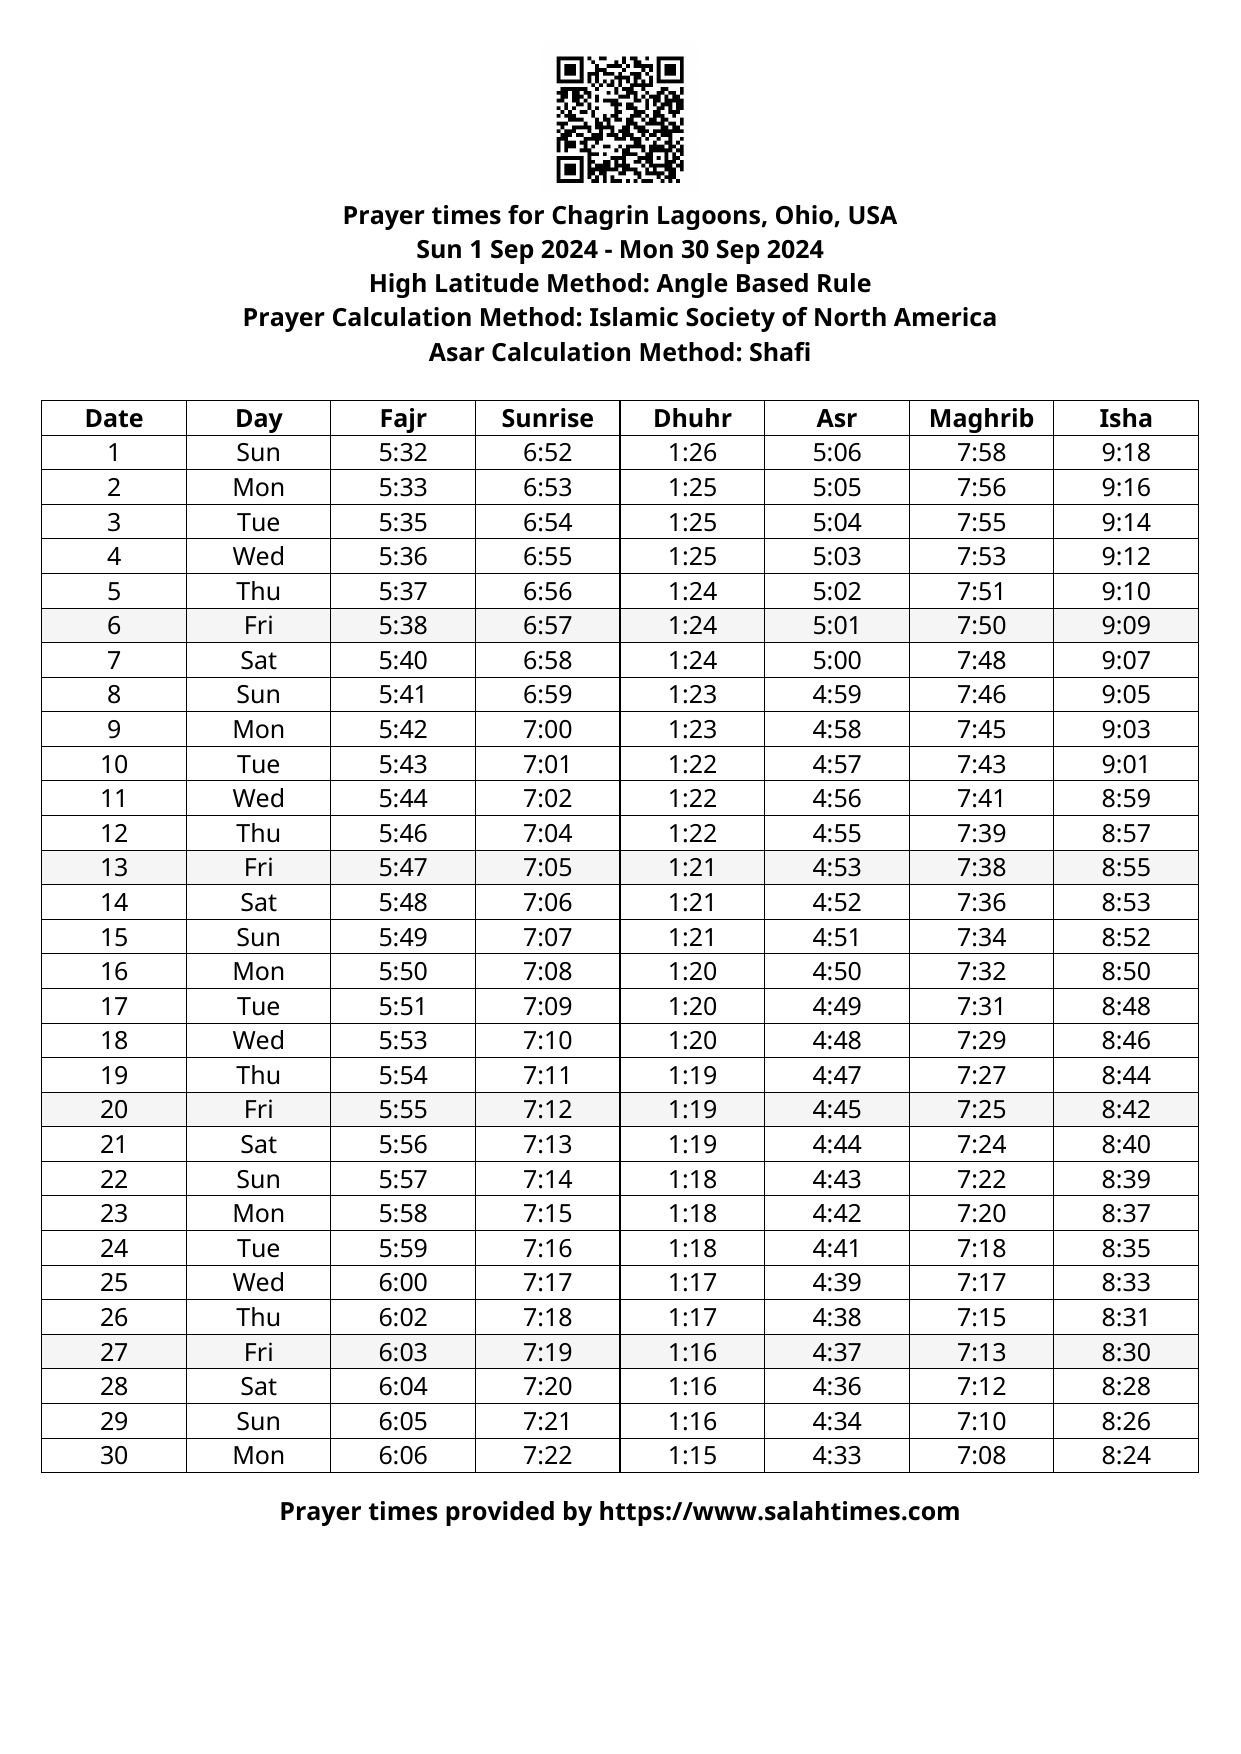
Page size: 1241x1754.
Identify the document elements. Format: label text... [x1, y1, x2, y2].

table_cell 5:32 [331, 436, 475, 469]
table_cell Wed [187, 781, 330, 815]
table_cell 7:21 [476, 1404, 619, 1437]
table_cell 6:58 [476, 643, 619, 677]
table_cell 4:50 [765, 954, 909, 988]
table_cell 7:04 [476, 816, 619, 849]
table_cell 7:53 [910, 539, 1053, 573]
table_cell 4:48 [765, 1024, 909, 1057]
table_cell 5:57 [331, 1162, 475, 1195]
table_cell 5:42 [331, 712, 475, 746]
table_cell 8:48 [1054, 989, 1198, 1022]
table_cell Mon [187, 954, 330, 988]
table_cell 8:57 [1054, 816, 1198, 849]
table_cell 7:41 [910, 781, 1053, 815]
table_cell 7:48 [910, 643, 1053, 677]
table_cell 30 [42, 1439, 186, 1472]
table_cell 5:00 [765, 643, 909, 677]
table_cell 4:43 [765, 1162, 909, 1195]
table_cell Thu [187, 1058, 330, 1092]
table_cell 7:07 [476, 920, 619, 953]
table_cell 5:58 [331, 1196, 475, 1230]
table_cell Sat [187, 885, 330, 919]
table_cell 7:12 [476, 1093, 619, 1126]
table_cell 26 [42, 1300, 186, 1334]
table_cell 1:24 [621, 574, 764, 607]
table_header Maghrib [910, 401, 1053, 434]
table_cell 6:06 [331, 1439, 475, 1472]
table_cell 7:55 [910, 505, 1053, 538]
table_cell 7:20 [476, 1369, 619, 1403]
table_cell 8:26 [1054, 1404, 1198, 1437]
table_cell 7:32 [910, 954, 1053, 988]
table_cell 5:49 [331, 920, 475, 953]
table_cell Sat [187, 1127, 330, 1161]
picture [542, 41, 699, 198]
table_cell 1:21 [621, 851, 764, 884]
table_cell 2 [42, 470, 186, 504]
table_cell Mon [187, 712, 330, 746]
table_cell 8:42 [1054, 1093, 1198, 1126]
table_cell 1:19 [621, 1093, 764, 1126]
table_cell Thu [187, 816, 330, 849]
table_cell 27 [42, 1335, 186, 1368]
table_cell 4:53 [765, 851, 909, 884]
table_cell 4:45 [765, 1093, 909, 1126]
table_cell 7:18 [910, 1231, 1053, 1264]
table_cell 6:57 [476, 609, 619, 642]
table_cell 12 [42, 816, 186, 849]
table_cell 7:29 [910, 1024, 1053, 1057]
table_cell 1:16 [621, 1369, 764, 1403]
table_cell 8:35 [1054, 1231, 1198, 1264]
table_cell Sat [187, 1369, 330, 1403]
table_cell 19 [42, 1058, 186, 1092]
table_header Date [42, 401, 186, 434]
table_cell 9:12 [1054, 539, 1198, 573]
table_cell 7:56 [910, 470, 1053, 504]
table_cell 9:09 [1054, 609, 1198, 642]
table_cell 4:49 [765, 989, 909, 1022]
table_cell 11 [42, 781, 186, 815]
table_cell 7 [42, 643, 186, 677]
table_cell 7:25 [910, 1093, 1053, 1126]
table_cell Fri [187, 609, 330, 642]
table_cell 6:56 [476, 574, 619, 607]
table_cell Fri [187, 1335, 330, 1368]
table_cell 21 [42, 1127, 186, 1161]
table_cell 4:42 [765, 1196, 909, 1230]
table_cell 5:47 [331, 851, 475, 884]
table_cell 4:58 [765, 712, 909, 746]
table_cell 9:14 [1054, 505, 1198, 538]
table_cell 8:40 [1054, 1127, 1198, 1161]
table_cell 13 [42, 851, 186, 884]
table_cell 4:56 [765, 781, 909, 815]
table_cell 18 [42, 1024, 186, 1057]
table_cell 1:22 [621, 816, 764, 849]
table_cell 6:52 [476, 436, 619, 469]
table_cell 4:47 [765, 1058, 909, 1092]
table_cell 5:33 [331, 470, 475, 504]
table_cell 4:51 [765, 920, 909, 953]
table_cell 8:52 [1054, 920, 1198, 953]
table_cell 6:53 [476, 470, 619, 504]
table_cell Fri [187, 1093, 330, 1126]
table_cell 5:50 [331, 954, 475, 988]
table_cell 6:00 [331, 1266, 475, 1299]
table_cell 7:11 [476, 1058, 619, 1092]
table_cell 4:37 [765, 1335, 909, 1368]
table_cell 9 [42, 712, 186, 746]
table_cell 10 [42, 747, 186, 780]
table_cell 9:05 [1054, 678, 1198, 711]
table_cell 8:24 [1054, 1439, 1198, 1472]
table_cell 7:19 [476, 1335, 619, 1368]
table_cell 8:39 [1054, 1162, 1198, 1195]
table_cell 1:20 [621, 954, 764, 988]
table_cell 4:38 [765, 1300, 909, 1334]
table_cell 5:55 [331, 1093, 475, 1126]
table_cell 9:10 [1054, 574, 1198, 607]
table_cell 1:18 [621, 1231, 764, 1264]
table_cell 5:37 [331, 574, 475, 607]
table_cell 5:43 [331, 747, 475, 780]
table_cell 7:06 [476, 885, 619, 919]
table_cell 1:25 [621, 505, 764, 538]
table_cell 7:46 [910, 678, 1053, 711]
table_cell 1:16 [621, 1404, 764, 1437]
table_cell Mon [187, 1439, 330, 1472]
table_cell 4:57 [765, 747, 909, 780]
table_cell 7:34 [910, 920, 1053, 953]
table_cell 1:17 [621, 1300, 764, 1334]
table_cell 7:22 [476, 1439, 619, 1472]
table_cell 1:23 [621, 678, 764, 711]
table_cell 8:37 [1054, 1196, 1198, 1230]
table_cell Mon [187, 1196, 330, 1230]
text Sun 1 Sep 2024 - Mon 30 Sep 2024 [42, 232, 1198, 266]
table_cell 8:46 [1054, 1024, 1198, 1057]
table_cell 5:06 [765, 436, 909, 469]
text Asar Calculation Method: Shafi [42, 334, 1198, 368]
table_cell 1 [42, 436, 186, 469]
table_cell 4:44 [765, 1127, 909, 1161]
table_cell 14 [42, 885, 186, 919]
table_cell 7:36 [910, 885, 1053, 919]
table_cell 1:20 [621, 1024, 764, 1057]
table_cell 7:00 [476, 712, 619, 746]
table_cell 17 [42, 989, 186, 1022]
table_header Fajr [331, 401, 475, 434]
table_cell 8:44 [1054, 1058, 1198, 1092]
table_cell 5:46 [331, 816, 475, 849]
table_cell 6:02 [331, 1300, 475, 1334]
table_cell 5:59 [331, 1231, 475, 1264]
table_cell 5:53 [331, 1024, 475, 1057]
table_cell 5:02 [765, 574, 909, 607]
table_cell 6:04 [331, 1369, 475, 1403]
table_cell 16 [42, 954, 186, 988]
table_cell 8:31 [1054, 1300, 1198, 1334]
table_cell 6 [42, 609, 186, 642]
table_cell 5:35 [331, 505, 475, 538]
table_cell 1:16 [621, 1335, 764, 1368]
table_cell 22 [42, 1162, 186, 1195]
table_cell Sun [187, 1162, 330, 1195]
table_cell 7:08 [910, 1439, 1053, 1472]
table_cell 7:10 [476, 1024, 619, 1057]
table_cell 25 [42, 1266, 186, 1299]
table_cell Sun [187, 920, 330, 953]
table_cell 9:07 [1054, 643, 1198, 677]
table_cell 1:18 [621, 1162, 764, 1195]
table_cell Tue [187, 1231, 330, 1264]
table_cell 7:43 [910, 747, 1053, 780]
table_cell 5:41 [331, 678, 475, 711]
table_cell 1:22 [621, 747, 764, 780]
table_cell 7:17 [476, 1266, 619, 1299]
table_cell 1:19 [621, 1058, 764, 1092]
table_cell 1:24 [621, 609, 764, 642]
table_cell 9:03 [1054, 712, 1198, 746]
table_cell 5:36 [331, 539, 475, 573]
table_cell 5:40 [331, 643, 475, 677]
table_cell 1:22 [621, 781, 764, 815]
text High Latitude Method: Angle Based Rule [42, 266, 1198, 300]
table_cell 7:22 [910, 1162, 1053, 1195]
table_cell 6:55 [476, 539, 619, 573]
table_cell 8:53 [1054, 885, 1198, 919]
table_cell 20 [42, 1093, 186, 1126]
table_cell 23 [42, 1196, 186, 1230]
table_cell 7:51 [910, 574, 1053, 607]
table_cell 8:55 [1054, 851, 1198, 884]
table_cell 4:39 [765, 1266, 909, 1299]
table_cell 5:56 [331, 1127, 475, 1161]
table_cell 7:14 [476, 1162, 619, 1195]
table_cell 4:52 [765, 885, 909, 919]
table_cell 7:58 [910, 436, 1053, 469]
table_cell 7:18 [476, 1300, 619, 1334]
table_cell 1:15 [621, 1439, 764, 1472]
table_cell 28 [42, 1369, 186, 1403]
table_cell 7:01 [476, 747, 619, 780]
table_cell 6:05 [331, 1404, 475, 1437]
table_cell 8:59 [1054, 781, 1198, 815]
table_cell 1:25 [621, 470, 764, 504]
table_cell 7:15 [476, 1196, 619, 1230]
table_cell Wed [187, 539, 330, 573]
table_cell 7:39 [910, 816, 1053, 849]
table_cell 7:13 [910, 1335, 1053, 1368]
table_cell 7:20 [910, 1196, 1053, 1230]
table_cell Thu [187, 574, 330, 607]
table_cell 5:48 [331, 885, 475, 919]
table_cell 7:31 [910, 989, 1053, 1022]
table_cell Sun [187, 1404, 330, 1437]
table_cell 4:33 [765, 1439, 909, 1472]
table_cell 7:08 [476, 954, 619, 988]
table_cell 4:55 [765, 816, 909, 849]
table_cell 1:19 [621, 1127, 764, 1161]
table_cell 4:41 [765, 1231, 909, 1264]
table_cell 1:26 [621, 436, 764, 469]
table_cell 6:54 [476, 505, 619, 538]
text Prayer Calculation Method: Islamic Society of North America [42, 300, 1198, 334]
table_cell 4:36 [765, 1369, 909, 1403]
table_cell 7:17 [910, 1266, 1053, 1299]
table_cell 7:09 [476, 989, 619, 1022]
table_cell 7:16 [476, 1231, 619, 1264]
table_cell Tue [187, 989, 330, 1022]
table_cell 29 [42, 1404, 186, 1437]
table_header Sunrise [476, 401, 619, 434]
table_cell 5:03 [765, 539, 909, 573]
text Prayer times for Chagrin Lagoons, Ohio, USA [42, 198, 1198, 232]
table_header Asr [765, 401, 909, 434]
table_cell 9:16 [1054, 470, 1198, 504]
table_cell 3 [42, 505, 186, 538]
table_cell 6:03 [331, 1335, 475, 1368]
table_cell Sun [187, 436, 330, 469]
table_cell 7:10 [910, 1404, 1053, 1437]
table_cell 1:25 [621, 539, 764, 573]
table_cell 5:38 [331, 609, 475, 642]
table_cell Fri [187, 851, 330, 884]
table_cell Sun [187, 678, 330, 711]
table_cell 1:20 [621, 989, 764, 1022]
table_cell 5:05 [765, 470, 909, 504]
table_cell Tue [187, 505, 330, 538]
table_cell 5:04 [765, 505, 909, 538]
table_cell 7:12 [910, 1369, 1053, 1403]
table_cell 5:51 [331, 989, 475, 1022]
table_cell Thu [187, 1300, 330, 1334]
table_cell 4:34 [765, 1404, 909, 1437]
table_header Day [187, 401, 330, 434]
table_cell 8:50 [1054, 954, 1198, 988]
table_cell 7:05 [476, 851, 619, 884]
table_cell 1:21 [621, 920, 764, 953]
table_cell 9:01 [1054, 747, 1198, 780]
table_cell 5 [42, 574, 186, 607]
table_cell 1:23 [621, 712, 764, 746]
table_cell 7:45 [910, 712, 1053, 746]
table_cell 8 [42, 678, 186, 711]
table_cell 7:15 [910, 1300, 1053, 1334]
table_cell 8:33 [1054, 1266, 1198, 1299]
table_cell 5:54 [331, 1058, 475, 1092]
table_cell 1:21 [621, 885, 764, 919]
table_cell 7:24 [910, 1127, 1053, 1161]
table_cell 7:02 [476, 781, 619, 815]
table_header Dhuhr [621, 401, 764, 434]
table_cell Wed [187, 1266, 330, 1299]
table_cell 4:59 [765, 678, 909, 711]
table_cell Wed [187, 1024, 330, 1057]
table_cell Mon [187, 470, 330, 504]
table_cell 1:18 [621, 1196, 764, 1230]
table_cell 8:28 [1054, 1369, 1198, 1403]
table_cell 5:44 [331, 781, 475, 815]
table_cell 7:38 [910, 851, 1053, 884]
table_cell 1:24 [621, 643, 764, 677]
table_header Isha [1054, 401, 1198, 434]
table_cell 24 [42, 1231, 186, 1264]
table_cell Tue [187, 747, 330, 780]
table_cell 15 [42, 920, 186, 953]
text Prayer times provided by https://www.salahtimes.com [42, 1494, 1198, 1528]
table_cell 8:30 [1054, 1335, 1198, 1368]
table_cell 5:01 [765, 609, 909, 642]
table_cell 1:17 [621, 1266, 764, 1299]
table_cell 7:13 [476, 1127, 619, 1161]
table_cell 9:18 [1054, 436, 1198, 469]
table_cell 7:50 [910, 609, 1053, 642]
table_cell 6:59 [476, 678, 619, 711]
table_cell 4 [42, 539, 186, 573]
table_cell Sat [187, 643, 330, 677]
table_cell 7:27 [910, 1058, 1053, 1092]
